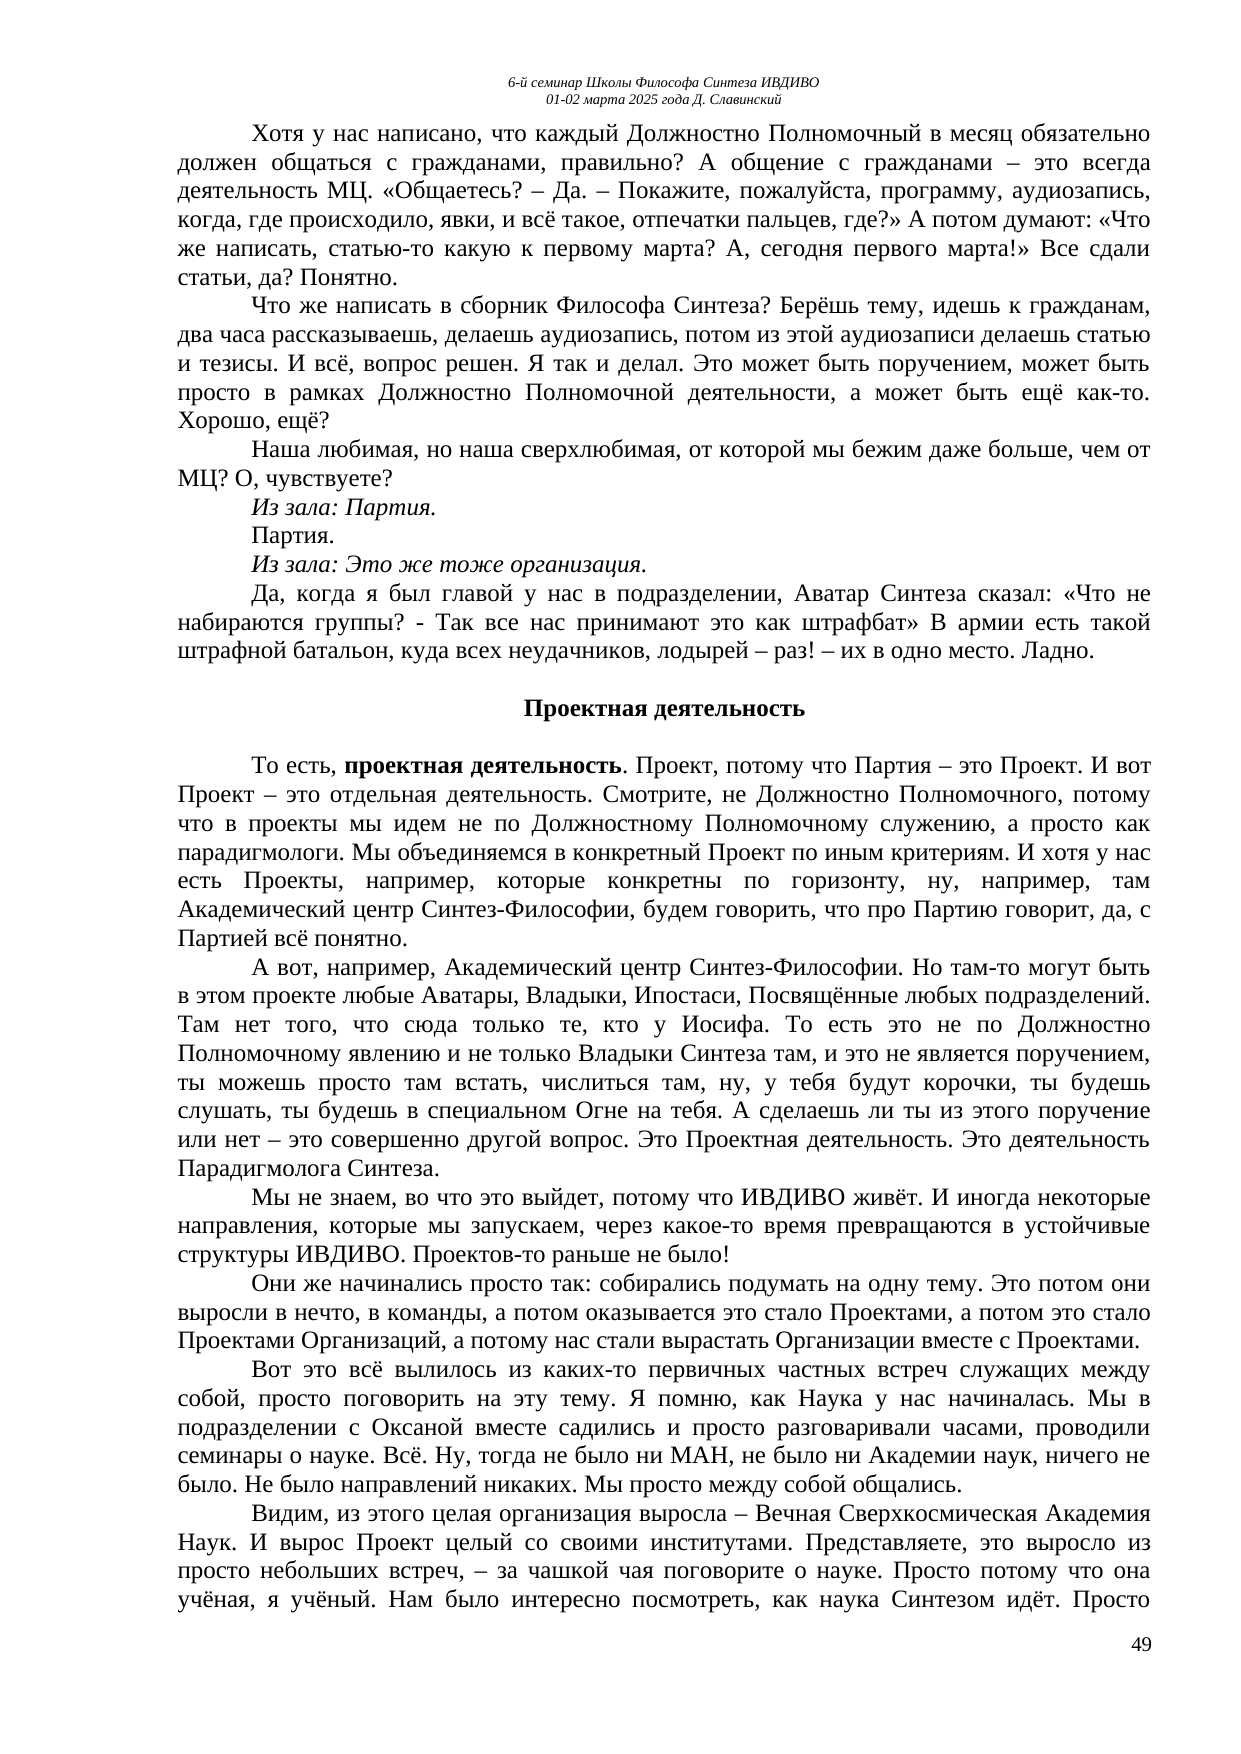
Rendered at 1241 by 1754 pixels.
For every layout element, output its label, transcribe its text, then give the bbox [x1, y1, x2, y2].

text Вот это всё вылилось из каких-то первичных частных встреч служащих между собой, просто поговорить на эту тему. Я помню, как Наука у нас начиналась. Мы в подразделении с Оксаной вместе садились и просто разговаривали часами, проводили семинары о науке. Всё. Ну, тогда не было ни МАН, не было ни Академии наук, ничего не было. Не было направлений никаких. Мы просто между собой общались. [177, 1354, 1152, 1498]
text Наша любимая, но наша сверхлюбимая, от которой мы бежим даже больше, чем от МЦ? О, чувствуете? [177, 434, 1152, 492]
text Проектная деятельность [177, 693, 1152, 722]
text Из зала: Это же тоже организация. [177, 549, 1152, 578]
text Да, когда я был главой у нас в подразделении, Аватар Синтеза сказал: «Что не набираются группы? - Так все нас принимают это как штрафбат» В армии есть такой штрафной батальон, куда всех неудачников, лодырей – раз! – их в одно место. Ладно. [177, 578, 1152, 664]
text То есть, проектная деятельность. Проект, потому что Партия – это Проект. И вот Проект – это отдельная деятельность. Смотрите, не Должностно Полномочного, потому что в проекты мы идем не по Должностному Полномочному служению, а просто как парадигмологи. Мы объединяемся в конкретный Проект по иным критериям. И хотя у нас есть Проекты, например, которые конкретны по горизонту, ну, например, там Академический центр Синтез-Философии, будем говорить, что про Партию говорит, да, с Партией всё понятно. [177, 751, 1152, 952]
text А вот, например, Академический центр Синтез-Философии. Но там-то могут быть в этом проекте любые Аватары, Владыки, Ипостаси, Посвящённые любых подразделений. Там нет того, что сюда только те, кто у Иосифа. То есть это не по Должностно Полномочному явлению и не только Владыки Синтеза там, и это не является поручением, ты можешь просто там встать, числиться там, ну, у тебя будут корочки, ты будешь слушать, ты будешь в специальном Огне на тебя. А сделаешь ли ты из этого поручение или нет – это совершенно другой вопрос. Это Проектная деятельность. Это деятельность Парадигмолога Синтеза. [177, 952, 1152, 1182]
text Из зала: Партия. [177, 492, 1152, 521]
text Партия. [177, 521, 1152, 549]
text Мы не знаем, во что это выйдет, потому что ИВДИВО живёт. И иногда некоторые направления, которые мы запускаем, через какое-то время превращаются в устойчивые структуры ИВДИВО. Проектов-то раньше не было! [177, 1182, 1152, 1268]
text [177, 1498, 1152, 1613]
text Хотя у нас написано, что каждый Должностно Полномочный в месяц обязательно должен общаться с гражданами, правильно? А общение с гражданами – это всегда деятельность МЦ. «Общаетесь? – Да. – Покажите, пожалуйста, программу, аудиозапись, когда, где происходило, явки, и всё такое, отпечатки пальцев, где?» А потом думают: «Что же написать, статью-то какую к первому марта? А, сегодня первого марта!» Все сдали статьи, да? Понятно. [177, 118, 1152, 291]
text Что же написать в сборник Философа Синтеза? Берёшь тему, идешь к гражданам, два часа рассказываешь, делаешь аудиозапись, потом из этой аудиозаписи делаешь статью и тезисы. И всё, вопрос решен. Я так и делал. Это может быть поручением, может быть просто в рамках Должностно Полномочной деятельности, а может быть ещё как-то. Хорошо, ещё? [177, 291, 1152, 434]
text Они же начинались просто так: собирались подумать на одну тему. Это потом они выросли в нечто, в команды, а потом оказывается это стало Проектами, а потом это стало Проектами Организаций, а потому нас стали вырастать Организации вместе с Проектами. [177, 1268, 1152, 1354]
